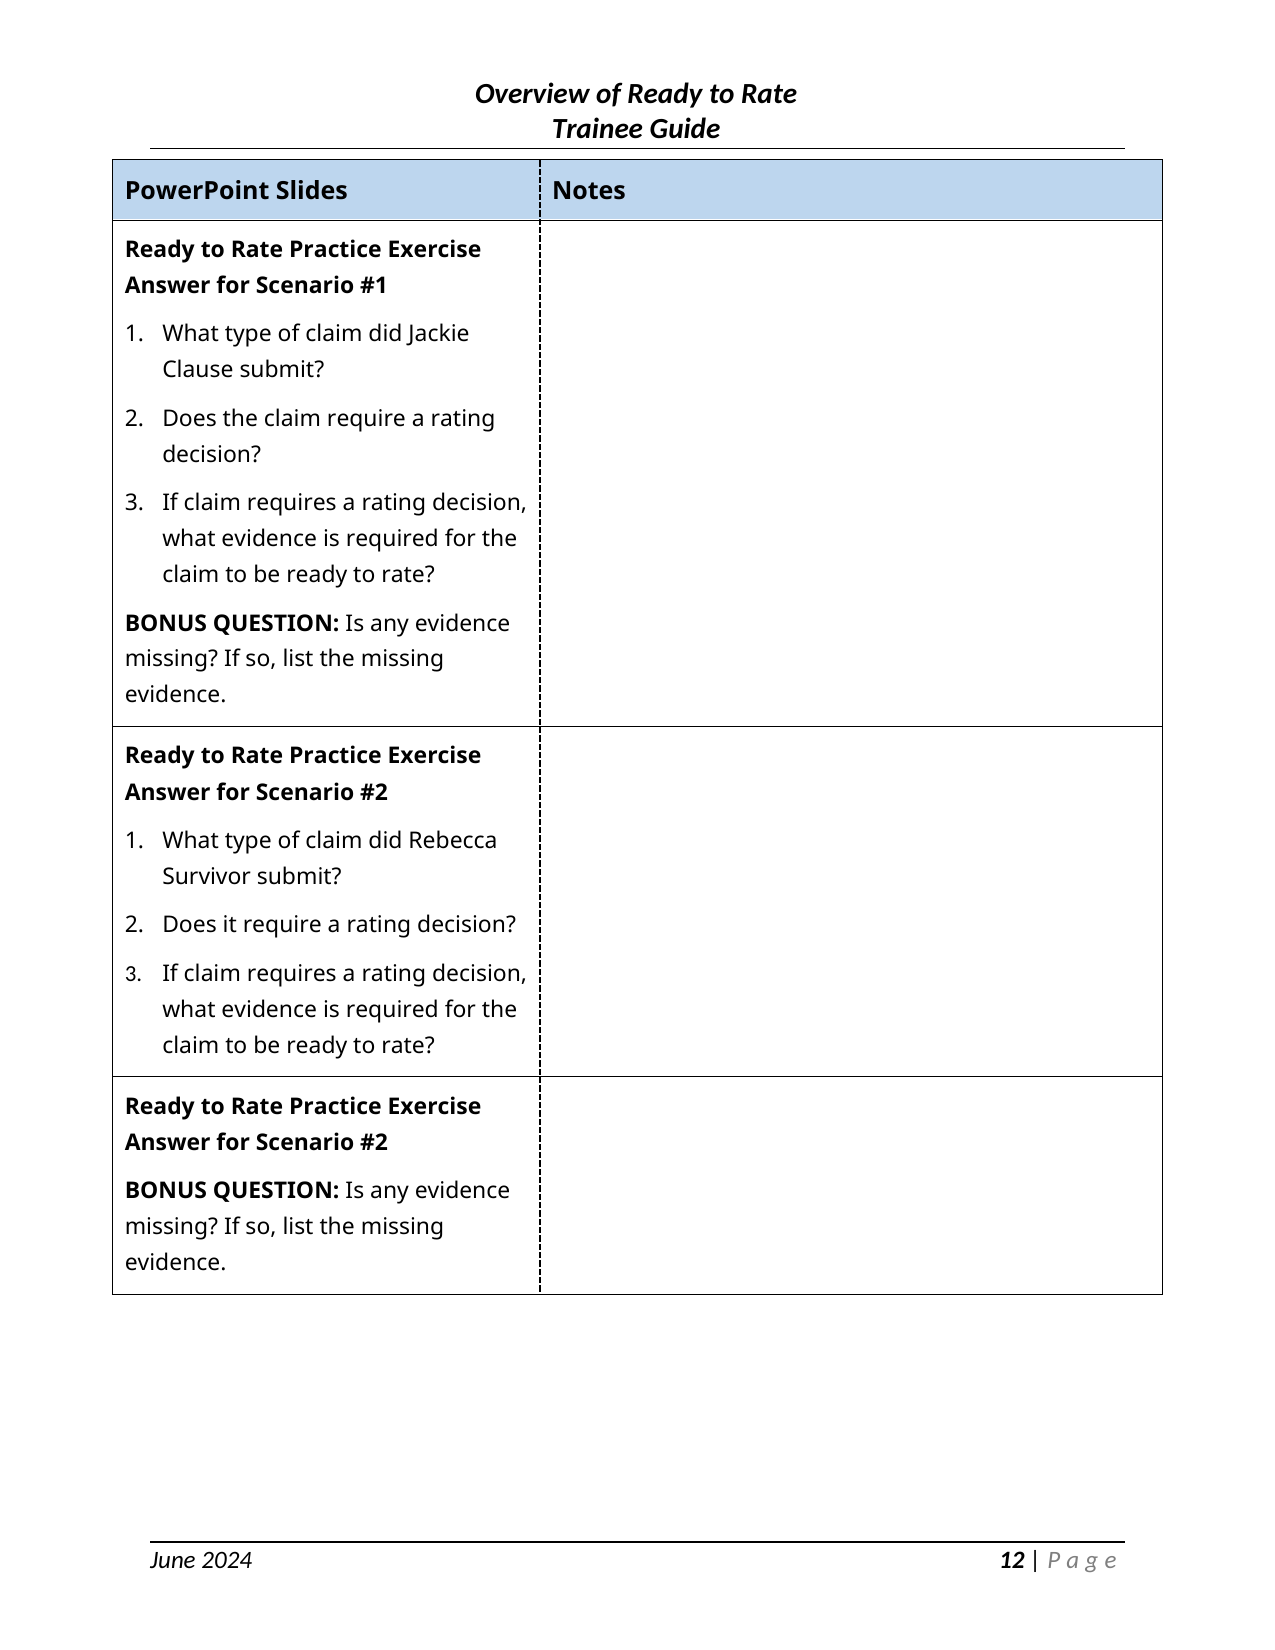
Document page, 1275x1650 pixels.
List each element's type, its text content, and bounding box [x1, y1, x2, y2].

table_cell [540, 221, 1162, 726]
table_cell Ready to Rate Practice Exercise Answer for Scenario #1 What type of claim did Jackie Clause submit? Does the claim require a rating decision? If claim requires a rating decision, what evidence is required for the claim to be ready to rate? BONUS QUESTION: Is any evidence missing? If so, list the missing evidence. [113, 221, 540, 726]
table_header Notes [540, 160, 1162, 219]
table_cell [540, 1077, 1162, 1293]
table_cell [540, 727, 1162, 1076]
table_cell Ready to Rate Practice Exercise Answer for Scenario #2 BONUS QUESTION: Is any evidence missing? If so, list the missing evidence. [113, 1077, 540, 1293]
table_header PowerPoint Slides [113, 160, 540, 219]
table_cell Ready to Rate Practice Exercise Answer for Scenario #2 What type of claim did Rebecca Survivor submit? Does it require a rating decision? If claim requires a rating decision, what evidence is required for the claim to be ready to rate? [113, 727, 540, 1076]
